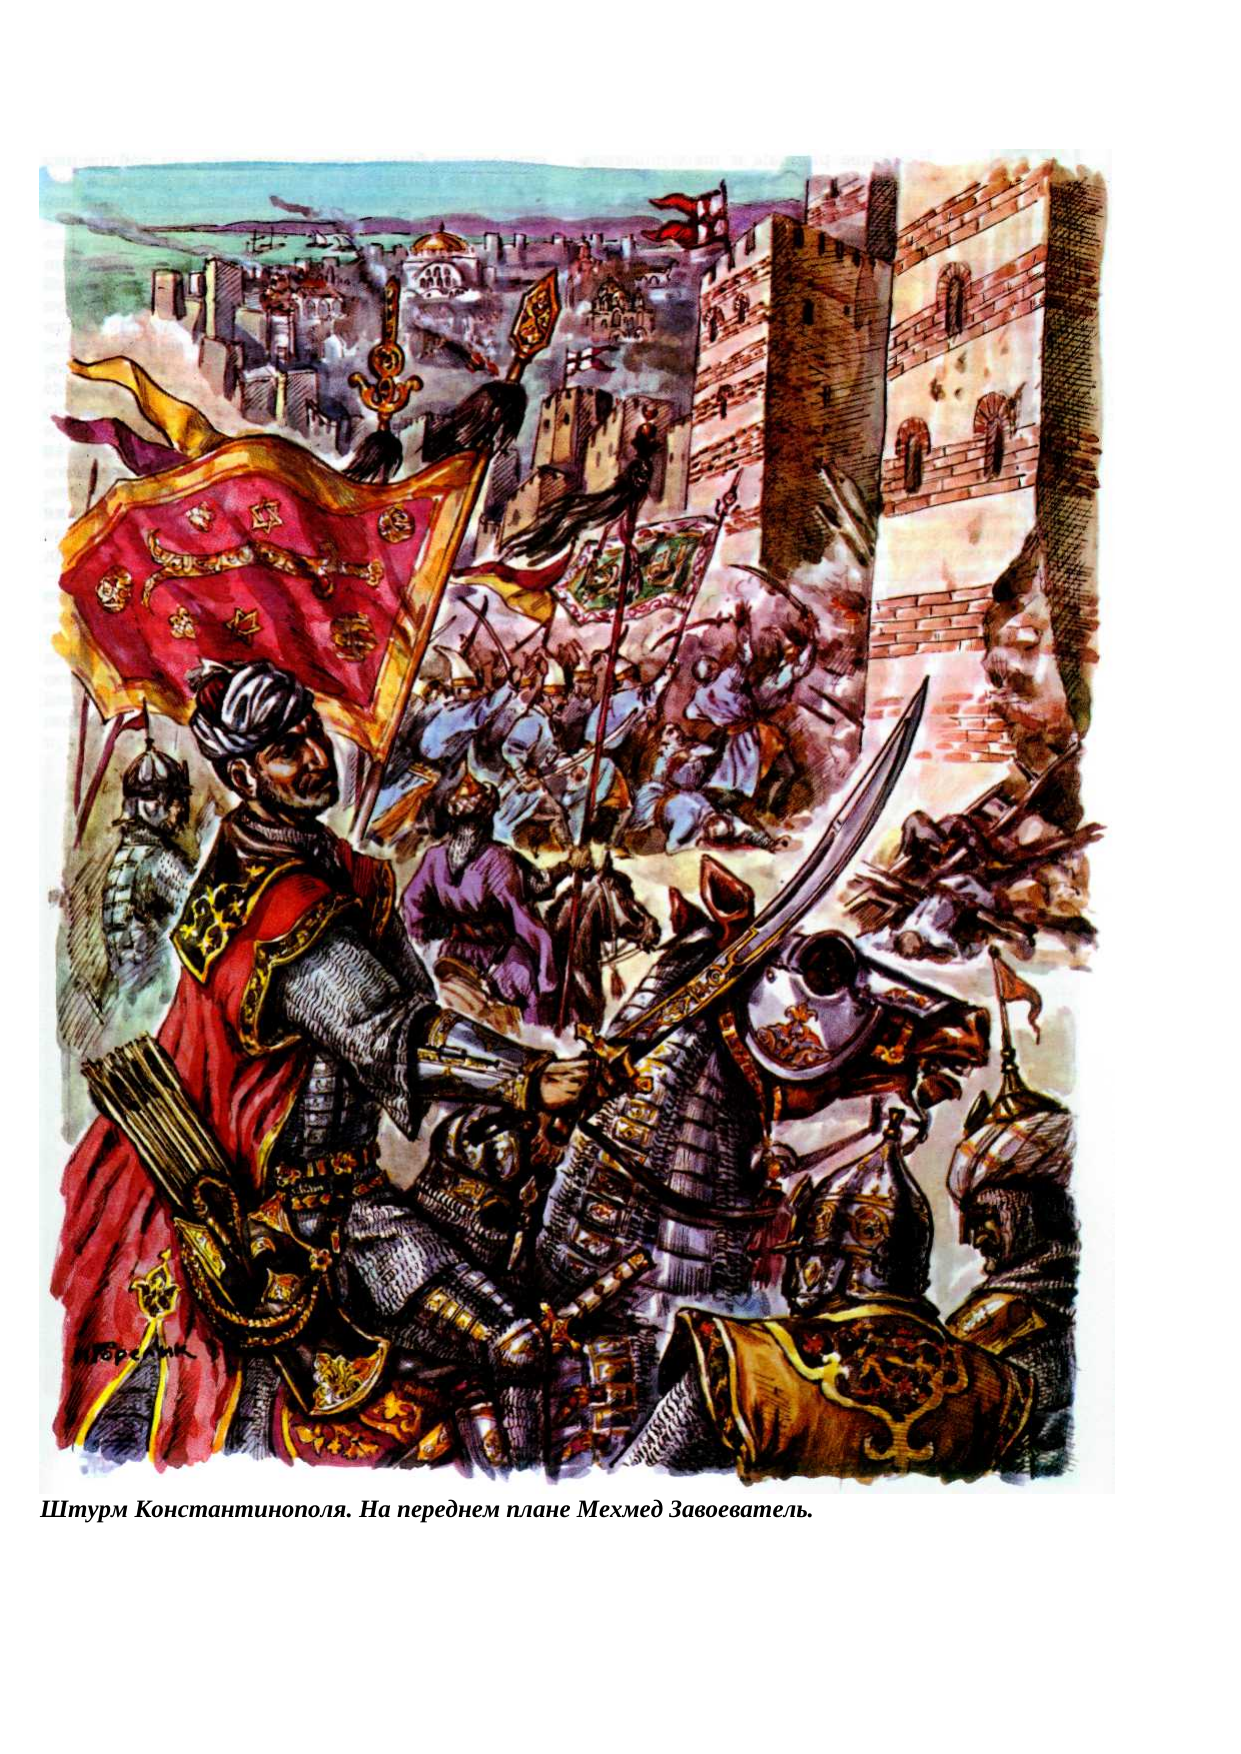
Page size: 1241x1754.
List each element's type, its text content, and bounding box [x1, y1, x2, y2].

picture [39, 149, 1115, 1494]
text Штурм Константинополя. На переднем плане Мехмед Завоеватель. [40, 1494, 1132, 1523]
